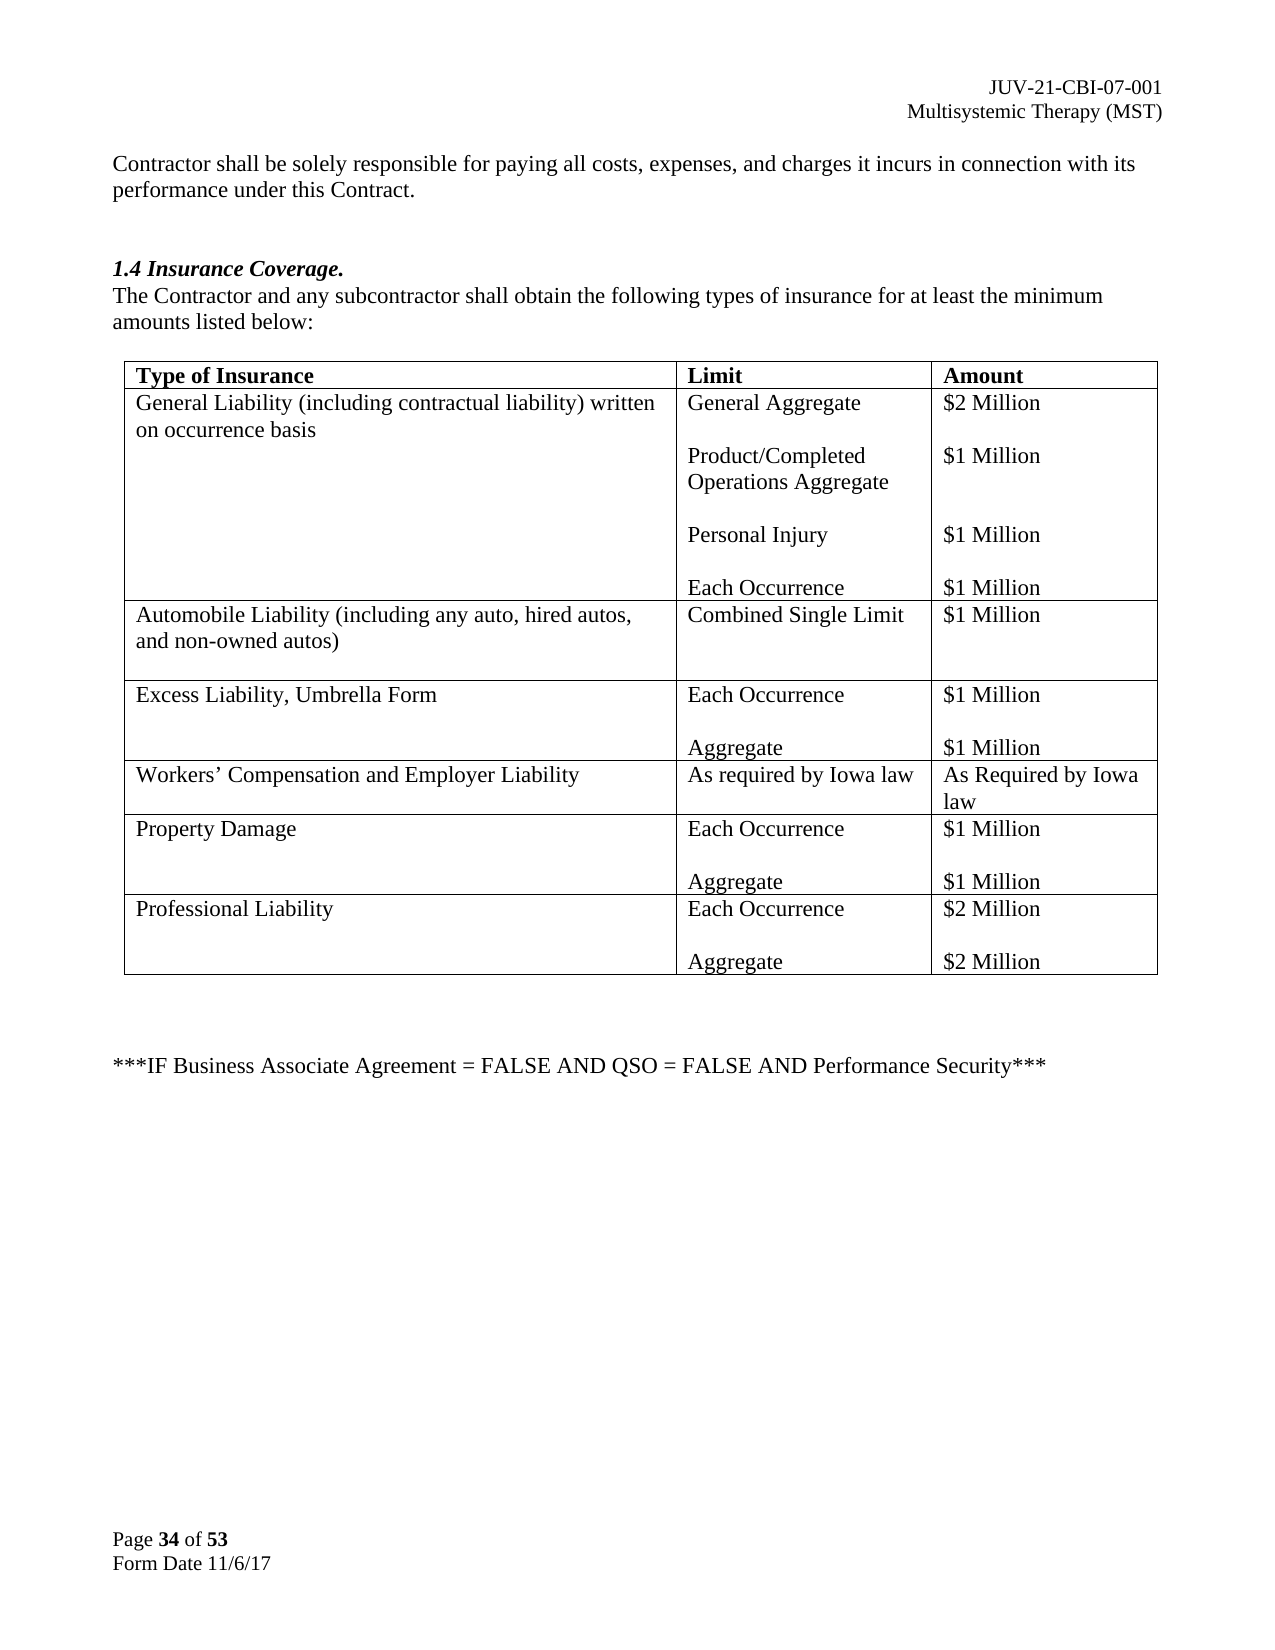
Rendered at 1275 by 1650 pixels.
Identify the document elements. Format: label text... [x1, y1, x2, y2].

table_header Amount [932, 362, 1157, 388]
table_cell Each Occurrence Aggregate [677, 681, 931, 760]
table_cell $1 Million $1 Million [932, 681, 1157, 760]
table_cell As Required by Iowa law [932, 761, 1157, 814]
table_cell $1 Million [932, 601, 1157, 680]
text ***IF Business Associate Agreement = FALSE AND QSO = FALSE AND Performance Security*** [112, 1052, 1162, 1078]
table_header Limit [677, 362, 931, 388]
text The Contractor and any subcontractor shall obtain the following types of insurance for at least the minimum amounts listed below: [112, 282, 1162, 334]
table_cell As required by Iowa law [677, 761, 931, 814]
table_cell $2 Million $1 Million $1 Million $1 Million [932, 389, 1157, 600]
table_cell $1 Million $1 Million [932, 815, 1157, 894]
table_cell Property Damage [125, 815, 676, 894]
table_cell Automobile Liability (including any auto, hired autos, and non-owned autos) [125, 601, 676, 680]
table_cell Workers’ Compensation and Employer Liability [125, 761, 676, 814]
table_cell Professional Liability [125, 895, 676, 974]
table_cell General Liability (including contractual liability) written on occurrence basis [125, 389, 676, 600]
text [112, 150, 1162, 203]
text 1.4 Insurance Coverage. [112, 255, 1162, 282]
table_cell Excess Liability, Umbrella Form [125, 681, 676, 760]
table_cell Each Occurrence Aggregate [677, 895, 931, 974]
table_cell $2 Million $2 Million [932, 895, 1157, 974]
table_cell General Aggregate Product/Completed Operations Aggregate Personal Injury Each Occurrence [677, 389, 931, 600]
table_cell Each Occurrence Aggregate [677, 815, 931, 894]
table_header Type of Insurance [125, 362, 676, 388]
table_cell Combined Single Limit [677, 601, 931, 680]
